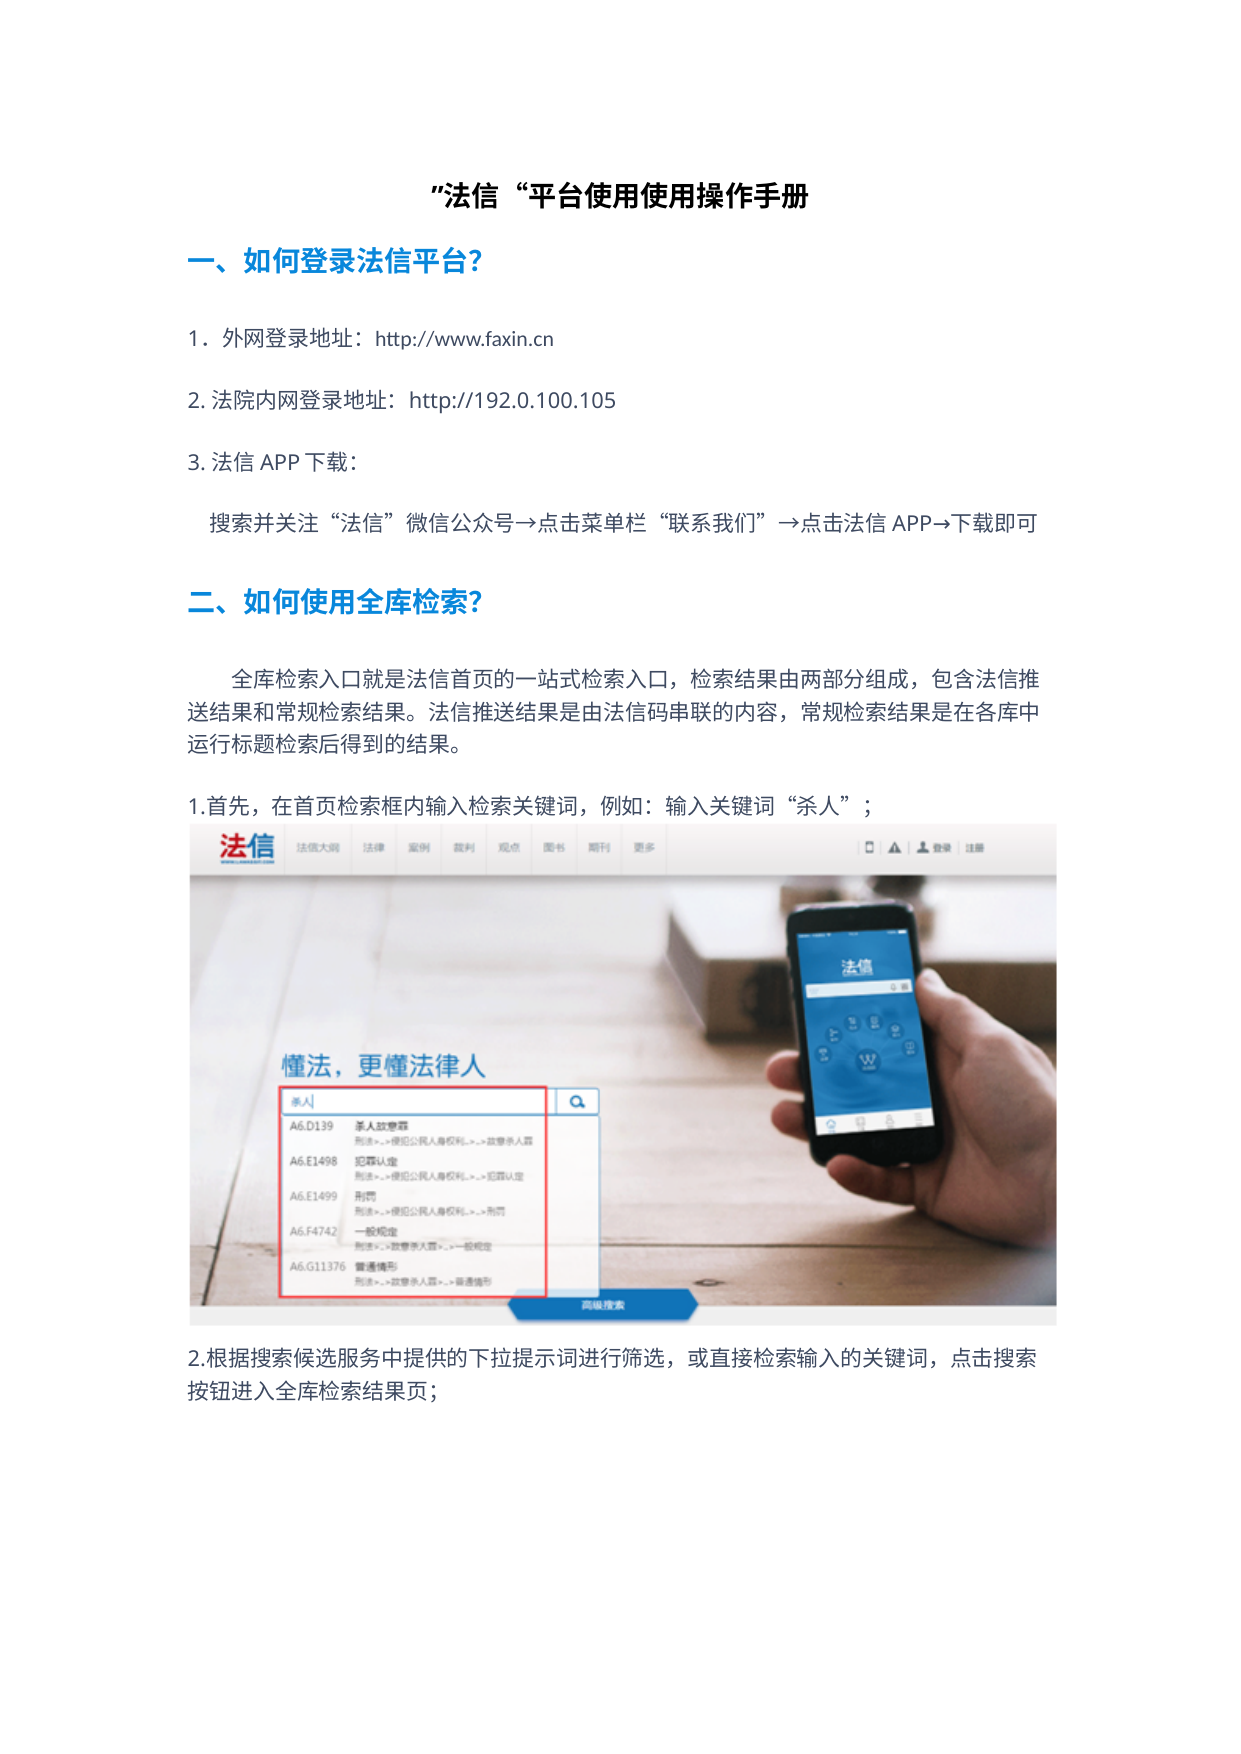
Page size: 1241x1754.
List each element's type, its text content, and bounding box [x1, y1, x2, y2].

text 二、如何使用全库检索？ [187, 568, 1053, 633]
text 2. 法院内网登录地址：http://192.0.100.105 [187, 383, 1053, 415]
text 1．外网登录地址：http://www.faxin.cn [187, 321, 1053, 354]
text 1.首先，在首页检索框内输入检索关键词，例如：输入关键词“杀人”； 2.根据搜索候选服务中提供的下拉提示词进行筛选，或直接检索输入的关键词，点击搜索按钮进入全库检索结果页； [187, 1329, 1053, 1406]
text 一、如何登录法信平台？ [187, 227, 1053, 292]
text 全库检索入口就是法信首页的一站式检索入口，检索结果由两部分组成，包含法信推送结果和常规检索结果。法信推送结果是由法信码串联的内容，常规检索结果是在各库中运行标题检索后得到的结果。 [187, 662, 1053, 759]
text ”法信“平台使用使用操作手册 [187, 162, 1053, 227]
picture [187, 821, 1060, 1329]
text 3. 法信APP下载： [187, 444, 1053, 477]
text 搜索并关注“法信”微信公众号→点击菜单栏“联系我们”→点击法信APP→下载即可 [187, 506, 1053, 539]
text 1.首先，在首页检索框内输入检索关键词，例如：输入关键词“杀人”； 2.根据搜索候选服务中提供的下拉提示词进行筛选，或直接检索输入的关键词，点击搜索按钮进入全库检索结果页； [187, 789, 1053, 821]
